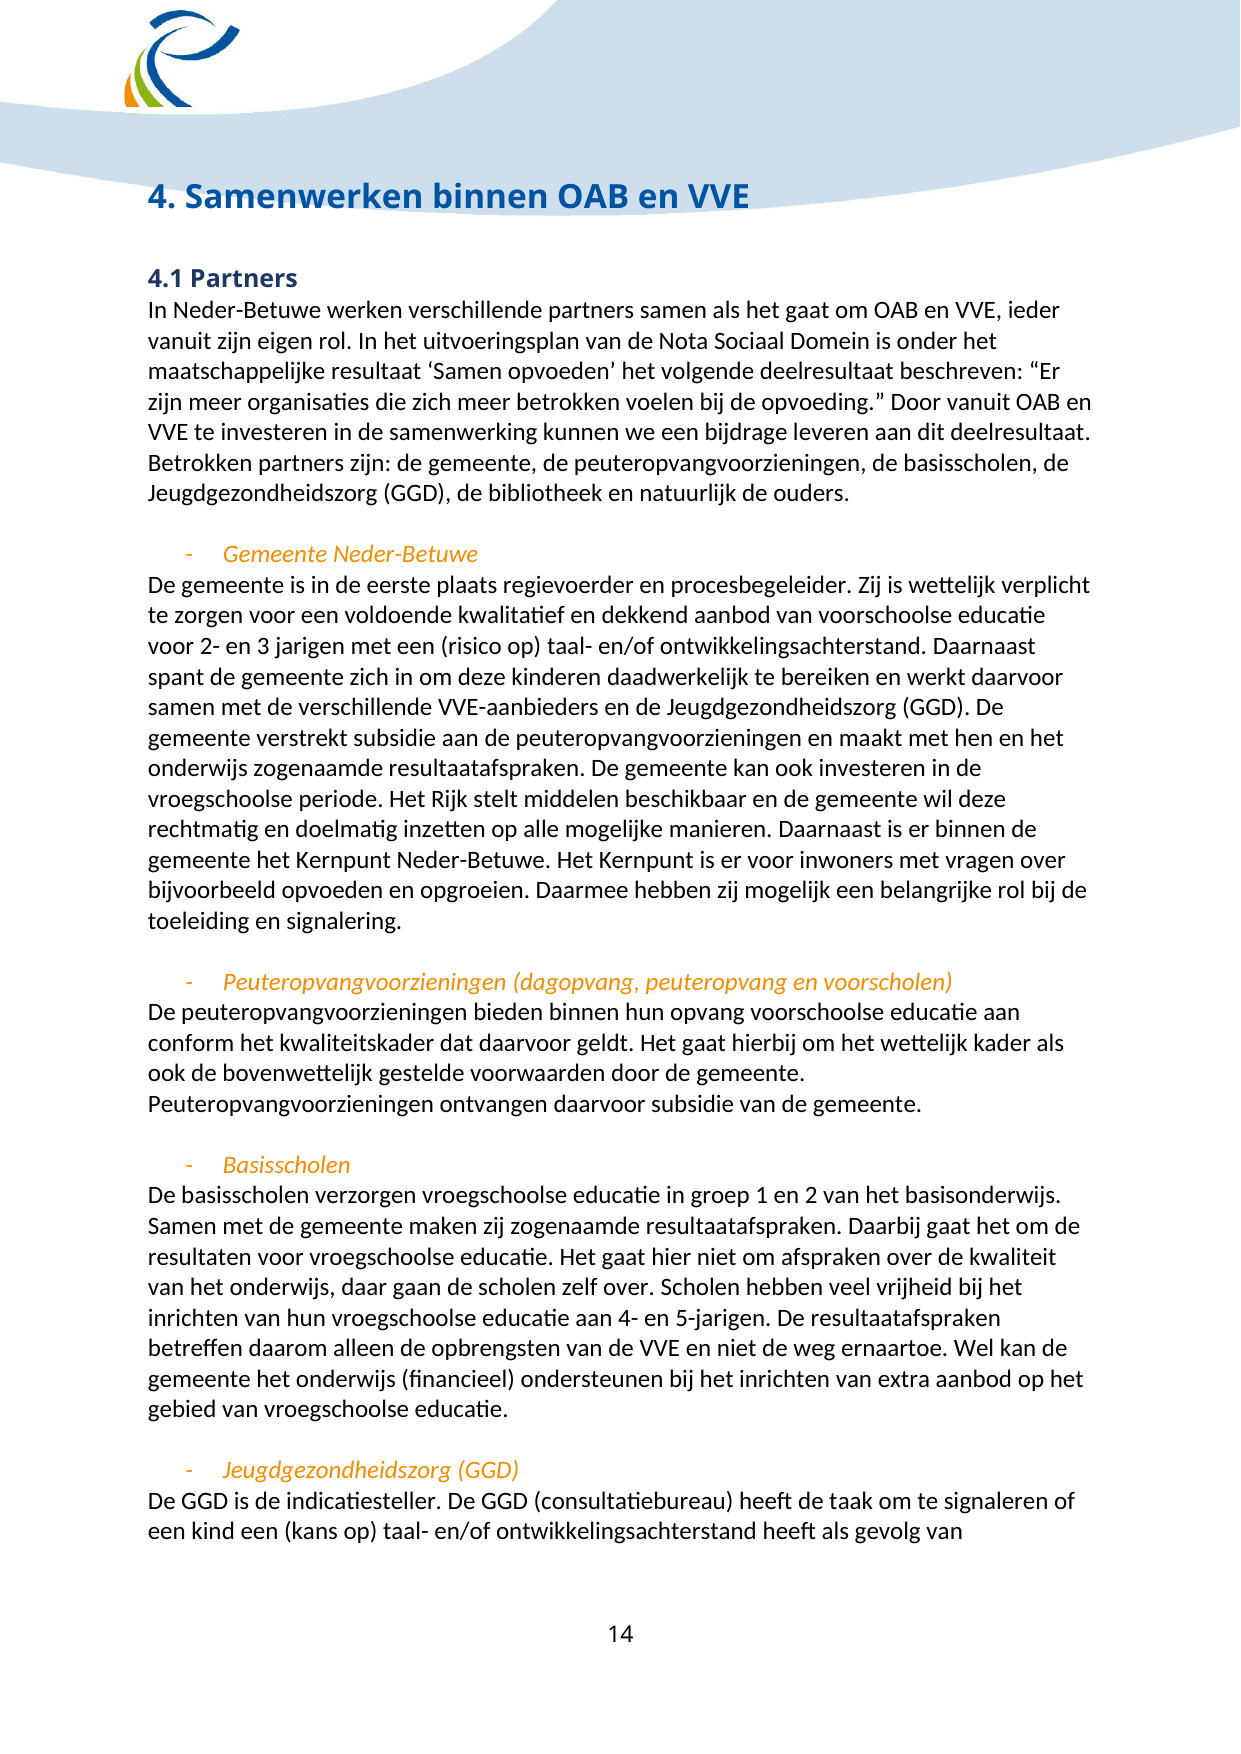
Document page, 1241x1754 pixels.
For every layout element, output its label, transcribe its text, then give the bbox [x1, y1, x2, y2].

list Basisscholen [185, 1149, 1093, 1179]
text De basisscholen verzorgen vroegschoolse educatie in groep 1 en 2 van het basisonderwijs. Samen met de gemeente maken zij zogenaamde resultaatafspraken. Daarbij gaat het om de resultaten voor vroegschoolse educatie. Het gaat hier niet om afspraken over de kwaliteit van het onderwijs, daar gaan de scholen zelf over. Scholen hebben veel vrijheid bij het inrichten van hun vroegschoolse educatie aan 4- en 5-jarigen. De resultaatafspraken betreffen daarom alleen de opbrengsten van de VVE en niet de weg ernaartoe. Wel kan de gemeente het onderwijs (financieel) ondersteunen bij het inrichten van extra aanbod op het gebied van vroegschoolse educatie. [148, 1179, 1093, 1424]
subtitle 4.1 Partners [148, 260, 1093, 294]
text De gemeente is in de eerste plaats regievoerder en procesbegeleider. Zij is wettelijk verplicht te zorgen voor een voldoende kwalitatief en dekkend aanbod van voorschoolse educatie voor 2- en 3 jarigen met een (risico op) taal- en/of ontwikkelingsachterstand. Daarnaast spant de gemeente zich in om deze kinderen daadwerkelijk te bereiken en werkt daarvoor samen met de verschillende VVE-aanbieders en de Jeugdgezondheidszorg (GGD). De gemeente verstrekt subsidie aan de peuteropvangvoorzieningen en maakt met hen en het onderwijs zogenaamde resultaatafspraken. De gemeente kan ook investeren in de vroegschoolse periode. Het Rijk stelt middelen beschikbaar en de gemeente wil deze rechtmatig en doelmatig inzetten op alle mogelijke manieren. Daarnaast is er binnen de gemeente het Kernpunt Neder-Betuwe. Het Kernpunt is er voor inwoners met vragen over bijvoorbeeld opvoeden en opgroeien. Daarmee hebben zij mogelijk een belangrijke rol bij de toeleiding en signalering. [148, 569, 1093, 935]
subtitle 4. Samenwerken binnen OAB en VVE [148, 173, 1093, 218]
list Peuteropvangvoorzieningen (dagopvang, peuteropvang en voorscholen) [185, 966, 1093, 996]
text De peuteropvangvoorzieningen bieden binnen hun opvang voorschoolse educatie aan conform het kwaliteitskader dat daarvoor geldt. Het gaat hierbij om het wettelijk kader als ook de bovenwettelijk gestelde voorwaarden door de gemeente. Peuteropvangvoorzieningen ontvangen daarvoor subsidie van de gemeente. [148, 996, 1093, 1118]
text In Neder-Betuwe werken verschillende partners samen als het gaat om OAB en VVE, ieder vanuit zijn eigen rol. In het uitvoeringsplan van de Nota Sociaal Domein is onder het maatschappelijke resultaat ‘Samen opvoeden’ het volgende deelresultaat beschreven: “Er zijn meer organisaties die zich meer betrokken voelen bij de opvoeding.” Door vanuit OAB en VVE te investeren in de samenwerking kunnen we een bijdrage leveren aan dit deelresultaat. Betrokken partners zijn: de gemeente, de peuteropvangvoorzieningen, de basisscholen, de Jeugdgezondheidszorg (GGD), de bibliotheek en natuurlijk de ouders. [148, 294, 1093, 508]
picture [0, 0, 1240, 1750]
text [148, 1485, 1093, 1546]
list Gemeente Neder-Betuwe [185, 539, 1093, 569]
list Jeugdgezondheidszorg (GGD) [185, 1454, 1093, 1485]
